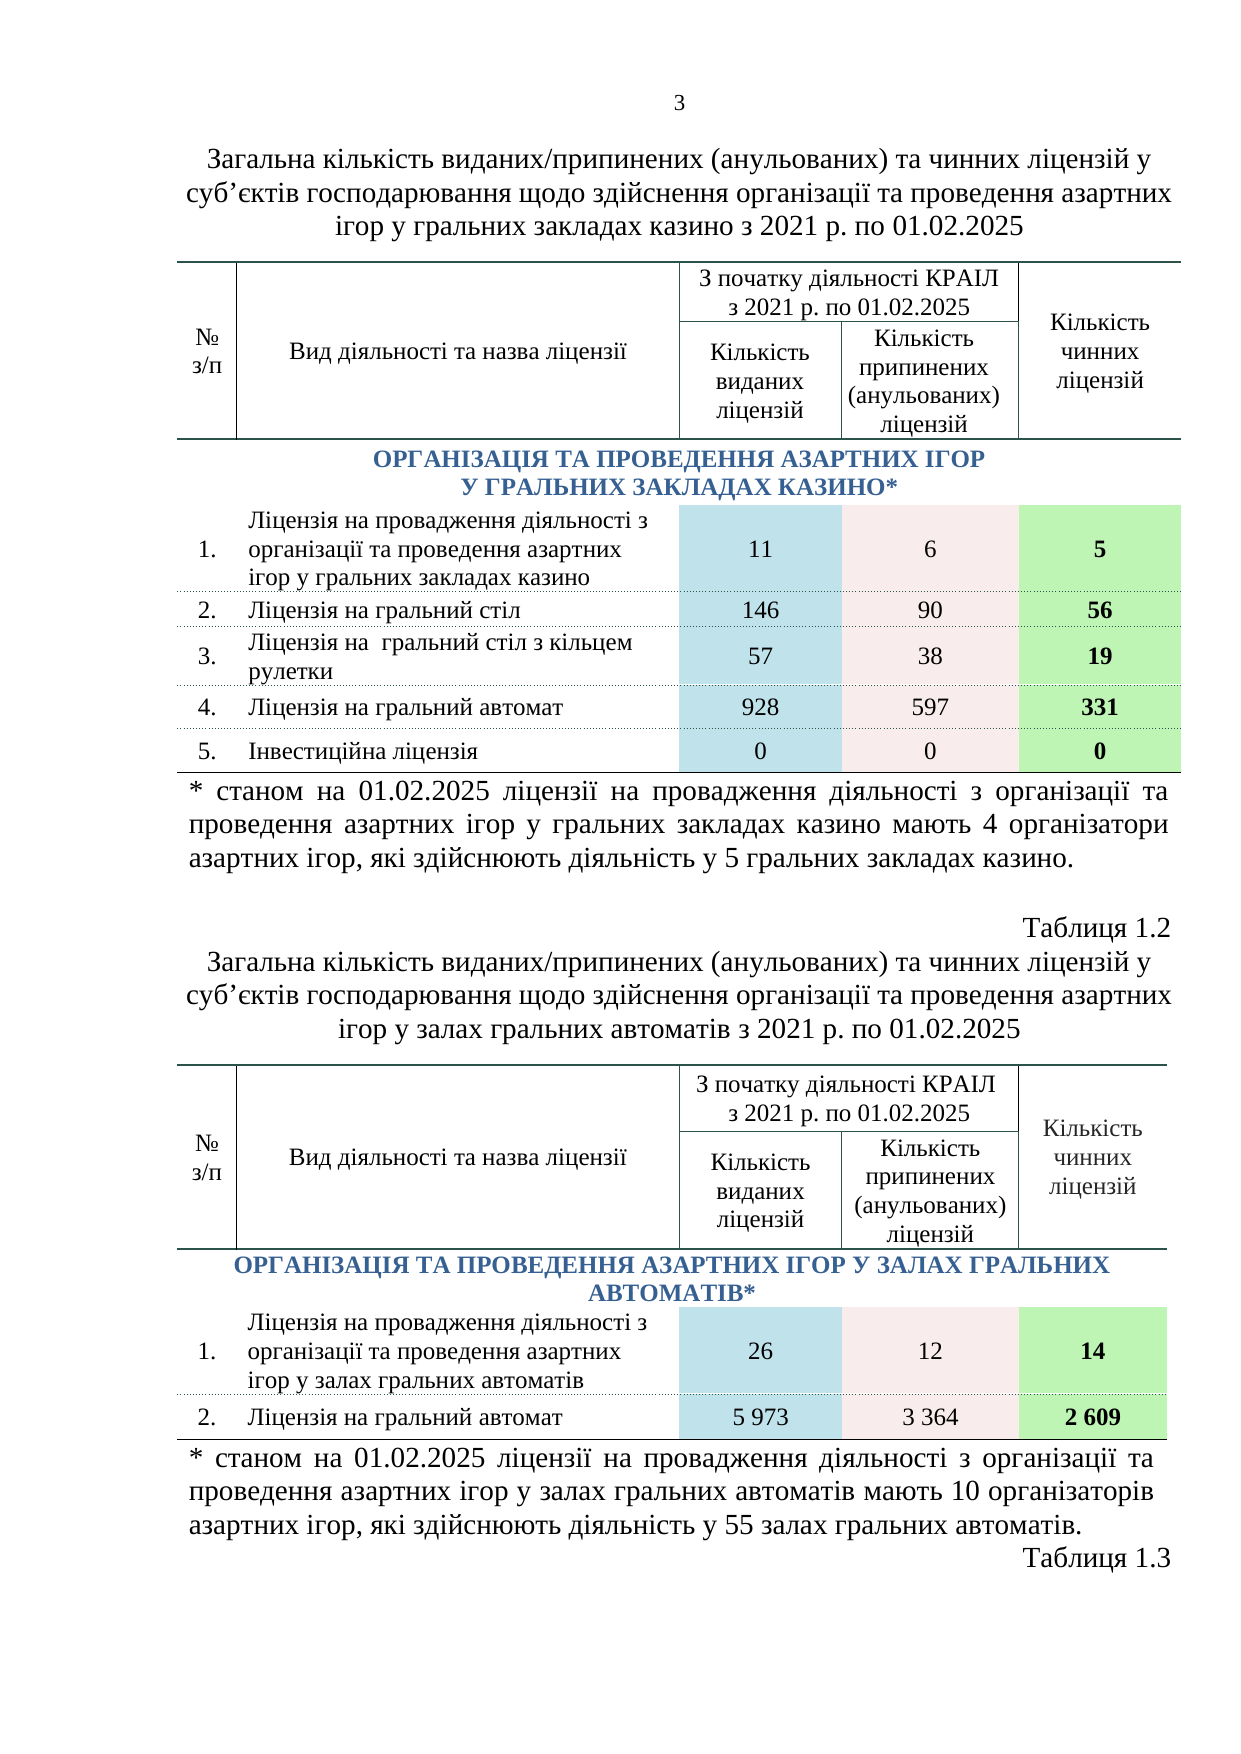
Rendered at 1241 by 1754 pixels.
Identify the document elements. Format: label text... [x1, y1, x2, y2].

table_cell 331 [1019, 685, 1181, 728]
table_header № з/п [177, 1066, 236, 1248]
table_cell Кількість припинених (анульованих) ліцензій [842, 322, 1018, 438]
table_cell 5 973 [679, 1394, 842, 1439]
table_cell Ліцензія на провадження діяльності з організації та проведення азартних ігор у гральних закладах казино [237, 505, 679, 591]
table_cell 56 [1019, 591, 1181, 626]
table_header З початку діяльності КРАІЛ з 2021 р. по 01.02.2025 [680, 1066, 1018, 1131]
table_cell Ліцензія на гральний автомат [237, 685, 679, 728]
table_cell Кількість виданих ліцензій [680, 1132, 841, 1248]
table_cell * станом на 01.02.2025 ліцензії на провадження діяльності з організації та проведення азартних ігор у залах гральних автоматів мають 10 організаторів азартних ігор, які здійснюють діяльність у 55 залах гральних автоматів. [177, 1440, 1167, 1540]
table_cell ОРГАНІЗАЦІЯ ТА ПРОВЕДЕННЯ АЗАРТНИХ ІГОР У ГРАЛЬНИХ ЗАКЛАДАХ КАЗИНО* [177, 440, 1181, 505]
table_cell 5 [1019, 505, 1181, 591]
table_cell 1. [177, 505, 237, 591]
table_cell 6 [842, 505, 1019, 591]
text Таблиця 1.2 [177, 910, 1171, 944]
table_cell 14 [1019, 1307, 1167, 1393]
table_header № з/п [177, 263, 236, 438]
table_cell 57 [679, 626, 842, 684]
table_cell 146 [679, 591, 842, 626]
table_header Вид діяльності та назва ліцензії [237, 1066, 679, 1248]
table_cell Ліцензія на гральний стіл з кільцем рулетки [237, 626, 679, 684]
table_cell 90 [842, 591, 1019, 626]
table_cell 4. [177, 685, 237, 728]
table_cell * станом на 01.02.2025 ліцензії на провадження діяльності з організації та проведення азартних ігор у гральних закладах казино мають 4 організатори азартних ігор, які здійснюють діяльність у 5 гральних закладах казино. [177, 773, 1181, 874]
table_cell ОРГАНІЗАЦІЯ ТА ПРОВЕДЕННЯ АЗАРТНИХ ІГОР У ЗАЛАХ ГРАЛЬНИХ АВТОМАТІВ* [177, 1250, 1167, 1307]
table_cell 0 [842, 728, 1019, 772]
table_cell Кількість припинених (анульованих) ліцензій [842, 1132, 1018, 1248]
table_cell 5. [177, 728, 237, 772]
table_cell 1. [177, 1307, 236, 1393]
table_cell Інвестиційна ліцензія [237, 728, 679, 772]
table_cell 26 [679, 1307, 842, 1393]
table_header Кількість чинних ліцензій [1019, 1066, 1167, 1248]
table_cell 38 [842, 626, 1019, 684]
table_cell 19 [1019, 626, 1181, 684]
table_cell Ліцензія на гральний автомат [236, 1394, 679, 1439]
text Таблиця 1.3 [177, 1540, 1171, 1574]
table_cell 3 364 [842, 1394, 1019, 1439]
table_cell 2 609 [1019, 1394, 1167, 1439]
table_cell 12 [842, 1307, 1019, 1393]
table_cell Ліцензія на провадження діяльності з організації та проведення азартних ігор у залах гральних автоматів [236, 1307, 679, 1393]
table_cell Ліцензія на гральний стіл [237, 591, 679, 626]
table_cell 597 [842, 685, 1019, 728]
table_cell Кількість виданих ліцензій [680, 322, 841, 438]
text Загальна кількість виданих/припинених (анульованих) та чинних ліцензій у суб’єктів господарювання щодо здійснення організації та проведення азартних ігор у гральних закладах казино з 2021 р. по 01.02.2025 [177, 141, 1181, 242]
table_cell 2. [177, 1394, 236, 1439]
table_cell 3. [177, 626, 237, 684]
table_cell 0 [679, 728, 842, 772]
table_cell 2. [177, 591, 237, 626]
table_header Кількість чинних ліцензій [1019, 263, 1181, 438]
table_cell 928 [679, 685, 842, 728]
table_cell 0 [1019, 728, 1181, 772]
table_header Вид діяльності та назва ліцензії [237, 263, 679, 438]
text Загальна кількість виданих/припинених (анульованих) та чинних ліцензій у суб’єктів господарювання щодо здійснення організації та проведення азартних ігор у залах гральних автоматів з 2021 р. по 01.02.2025 [177, 944, 1181, 1044]
table_cell 11 [679, 505, 842, 591]
table_header З початку діяльності КРАІЛ з 2021 р. по 01.02.2025 [680, 263, 1018, 321]
